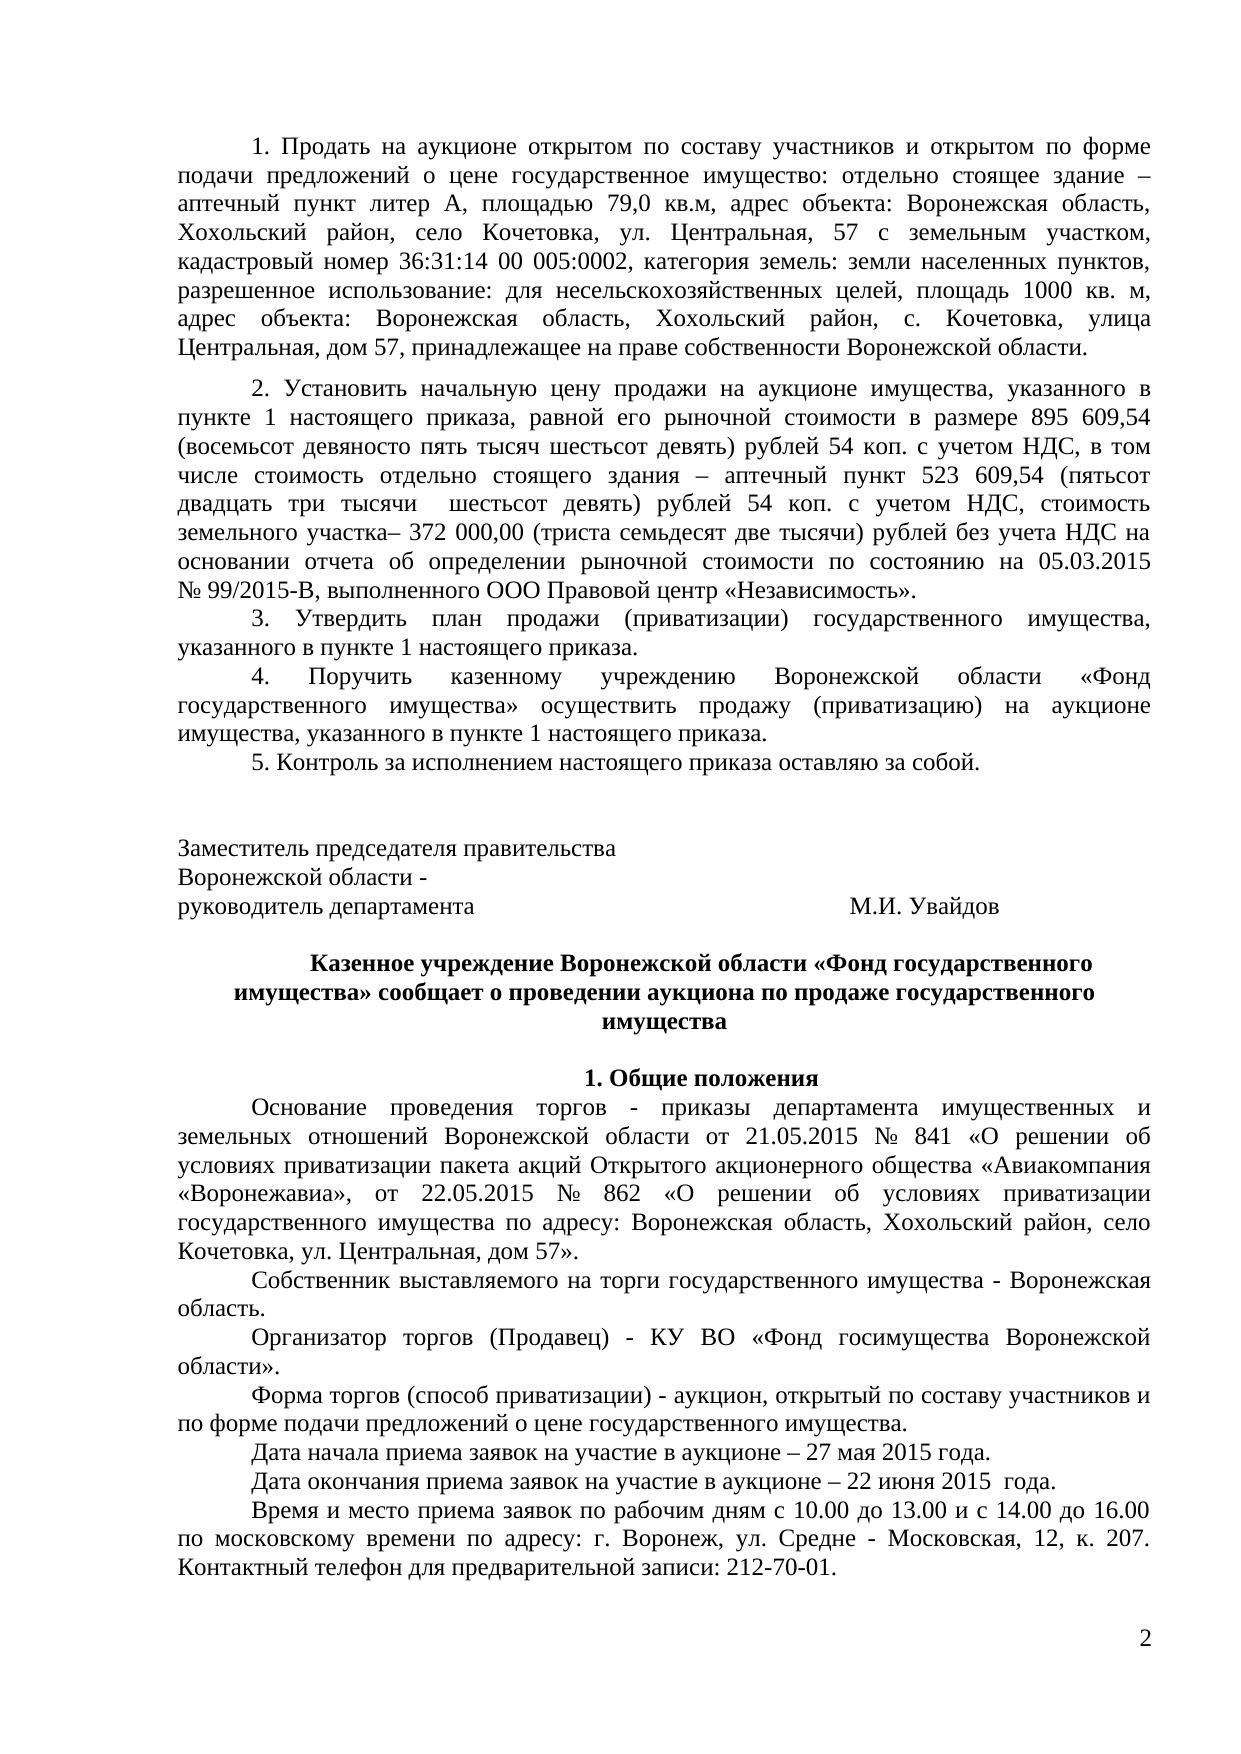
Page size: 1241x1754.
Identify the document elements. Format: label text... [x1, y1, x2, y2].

text 2. Установить начальную цену продажи на аукционе имущества, указанного в пункте 1 настоящего приказа, равной его рыночной стоимости в размере 895 609,54 (восемьсот девяносто пять тысяч шестьсот девять) рублей 54 коп. с учетом НДС, в том числе стоимость отдельно стоящего здания – аптечный пункт 523 609,54 (пятьсот двадцать три тысячи шестьсот девять) рублей 54 коп. с учетом НДС, стоимость земельного участка– 372 000,00 (триста семьдесят две тысячи) рублей без учета НДС на основании отчета об определении рыночной стоимости по состоянию на 05.03.2015 № 99/2015-В, выполненного ООО Правовой центр «Независимость». [177, 373, 1152, 603]
text 1. Общие положения [177, 1063, 1152, 1092]
text Казенное учреждение Воронежской области «Фонд государственного имущества» сообщает о проведении аукциона по продаже государственного имущества [177, 948, 1152, 1035]
text руководитель департамента М.И. Увайдов [177, 891, 1152, 920]
text Форма торгов (способ приватизации) - аукцион, открытый по составу участников и по форме подачи предложений о цене государственного имущества. [177, 1380, 1152, 1437]
text Время и место приема заявок по рабочим дням с 10.00 до 13.00 и с 14.00 до 16.00 по московскому времени по адресу: г. Воронеж, ул. Средне - Московская, 12, к. 207. Контактный телефон для предварительной записи: 212-70-01. [177, 1495, 1152, 1581]
text Организатор торгов (Продавец) - КУ ВО «Фонд госимущества Воронежской области». [177, 1322, 1152, 1380]
text Дата начала приема заявок на участие в аукционе – 27 мая 2015 года. [177, 1437, 1152, 1466]
text Собственник выставляемого на торги государственного имущества - Воронежская область. [177, 1265, 1152, 1322]
text 4. Поручить казенному учреждению Воронежской области «Фонд государственного имущества» осуществить продажу (приватизацию) на аукционе имущества, указанного в пункте 1 настоящего приказа. [177, 661, 1152, 747]
text 3. Утвердить план продажи (приватизации) государственного имущества, указанного в пункте 1 настоящего приказа. [177, 603, 1152, 661]
text 1. Продать на аукционе открытом по составу участников и открытом по форме подачи предложений о цене государственное имущество: отдельно стоящее здание – аптечный пункт литер А, площадью 79,0 кв.м, адрес объекта: Воронежская область, Хохольский район, село Кочетовка, ул. Центральная, 57 с земельным участком, кадастровый номер 36:31:14 00 005:0002, категория земель: земли населенных пунктов, разрешенное использование: для несельскохозяйственных целей, площадь 1000 кв. м, адрес объекта: Воронежская область, Хохольский район, с. Кочетовка, улица Центральная, дом 57, принадлежащее на праве собственности Воронежской области. [177, 131, 1152, 361]
text 5. Контроль за исполнением настоящего приказа оставляю за собой. [177, 747, 1152, 776]
text Заместитель председателя правительства [177, 833, 1152, 862]
text Основание проведения торгов - приказы департамента имущественных и земельных отношений Воронежской области от 21.05.2015 № 841 «О решении об условиях приватизации пакета акций Открытого акционерного общества «Авиакомпания «Воронежавиа», от 22.05.2015 № 862 «О решении об условиях приватизации государственного имущества по адресу: Воронежская область, Хохольский район, село Кочетовка, ул. Центральная, дом 57». [177, 1092, 1152, 1265]
text Воронежской области - [177, 862, 1152, 891]
text Дата окончания приема заявок на участие в аукционе – 22 июня 2015 года. [177, 1466, 1152, 1495]
